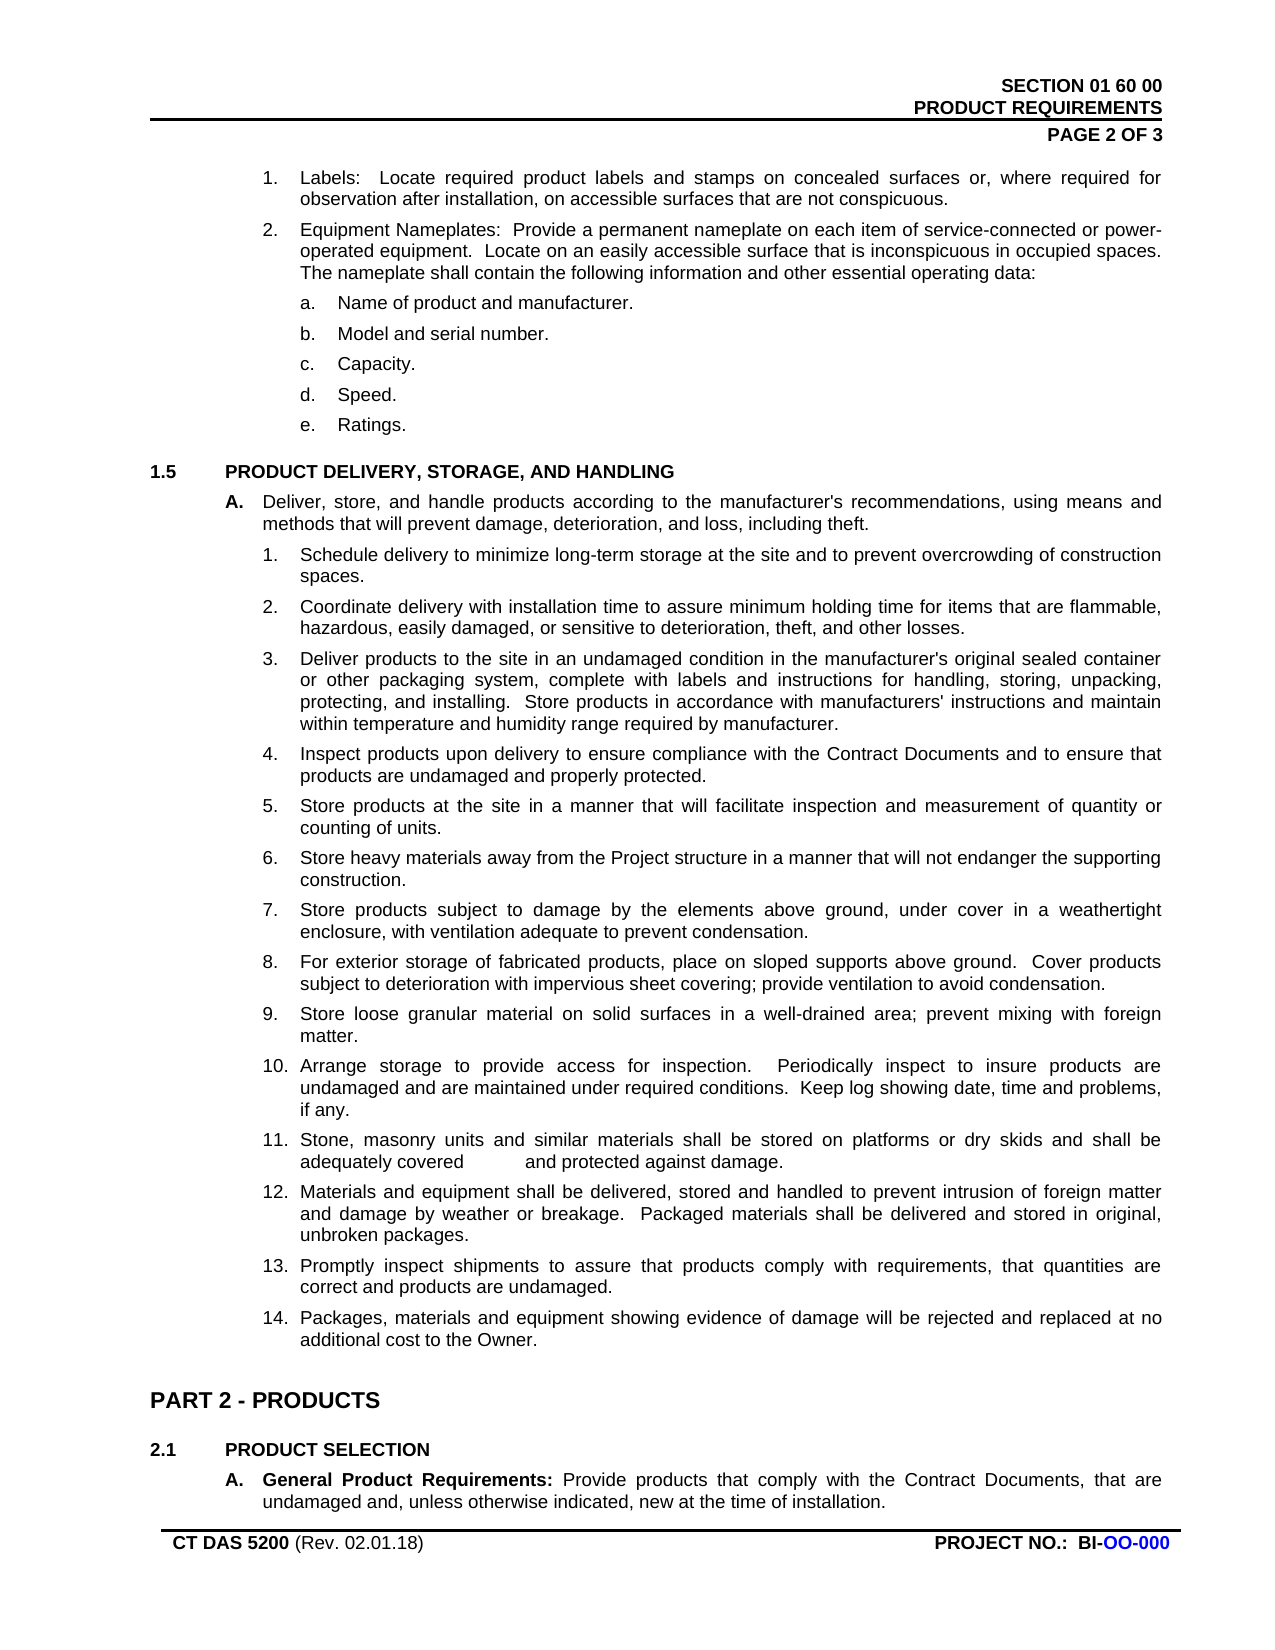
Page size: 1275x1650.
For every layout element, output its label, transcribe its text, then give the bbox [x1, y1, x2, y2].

subtitle Packages, materials and equipment showing evidence of damage will be rejected and replaced at no additional cost to the Owner. [262, 1307, 1162, 1350]
subtitle Arrange storage to provide access for inspection. Periodically inspect to insure products are undamaged and are maintained under required conditions. Keep log showing date, time and problems, if any. [262, 1055, 1162, 1120]
subtitle General Product Requirements: Provide products that comply with the Contract Documents, that are undamaged and, unless otherwise indicated, new at the time of installation. [225, 1469, 1162, 1512]
subtitle Store heavy materials away from the Project structure in a manner that will not endanger the supporting construction. [262, 847, 1162, 890]
subtitle For exterior storage of fabricated products, place on sloped supports above ground. Cover products subject to deterioration with impervious sheet covering; provide ventilation to avoid condensation. [262, 951, 1162, 994]
subtitle Schedule delivery to minimize long-term storage at the site and to prevent overcrowding of construction spaces. [262, 543, 1162, 587]
subtitle Name of product and manufacturer. [300, 292, 1162, 314]
subtitle Labels: Locate required product labels and stamps on concealed surfaces or, where required for observation after installation, on accessible surfaces that are not conspicuous. [262, 166, 1162, 209]
subtitle Speed. [300, 384, 1162, 405]
subtitle Capacity. [300, 353, 1162, 375]
subtitle Materials and equipment shall be delivered, stored and handled to prevent intrusion of foreign matter and damage by weather or breakage. Packaged materials shall be delivered and stored in original, unbroken packages. [262, 1181, 1162, 1246]
subtitle Deliver, store, and handle products according to the manufacturer's recommendations, using means and methods that will prevent damage, deterioration, and loss, including theft. [225, 491, 1162, 534]
subtitle Promptly inspect shipments to assure that products comply with requirements, that quantities are correct and products are undamaged. [262, 1255, 1162, 1298]
subtitle 2.1 PRODUCT SELECTION [150, 1439, 1162, 1460]
subtitle Model and serial number. [300, 323, 1162, 344]
subtitle Deliver products to the site in an undamaged condition in the manufacturer's original sealed container or other packaging system, complete with labels and instructions for handling, storing, unpacking, protecting, and installing. Store products in accordance with manufacturers' instructions and maintain within temperature and humidity range required by manufacturer. [262, 648, 1162, 734]
subtitle Coordinate delivery with installation time to assure minimum holding time for items that are flammable, hazardous, easily damaged, or sensitive to deterioration, theft, and other losses. [262, 596, 1162, 639]
subtitle Stone, masonry units and similar materials shall be stored on platforms or dry skids and shall be adequately covered and protected against damage. [262, 1129, 1162, 1172]
subtitle Store loose granular material on solid surfaces in a well-drained area; prevent mixing with foreign matter. [262, 1003, 1162, 1046]
subtitle 1.5 PRODUCT DELIVERY, STORAGE, AND HANDLING [150, 461, 1162, 482]
subtitle PART 2 - PRODUCTS [150, 1387, 1162, 1414]
subtitle Inspect products upon delivery to ensure compliance with the Contract Documents and to ensure that products are undamaged and properly protected. [262, 743, 1162, 786]
subtitle Equipment Nameplates: Provide a permanent nameplate on each item of service-connected or power-operated equipment. Locate on an easily accessible surface that is inconspicuous in occupied spaces. The nameplate shall contain the following information and other essential operating data: [262, 218, 1162, 283]
subtitle Ratings. [300, 414, 1162, 436]
subtitle Store products at the site in a manner that will facilitate inspection and measurement of quantity or counting of units. [262, 795, 1162, 838]
subtitle Store products subject to damage by the elements above ground, under cover in a weathertight enclosure, with ventilation adequate to prevent condensation. [262, 899, 1162, 942]
